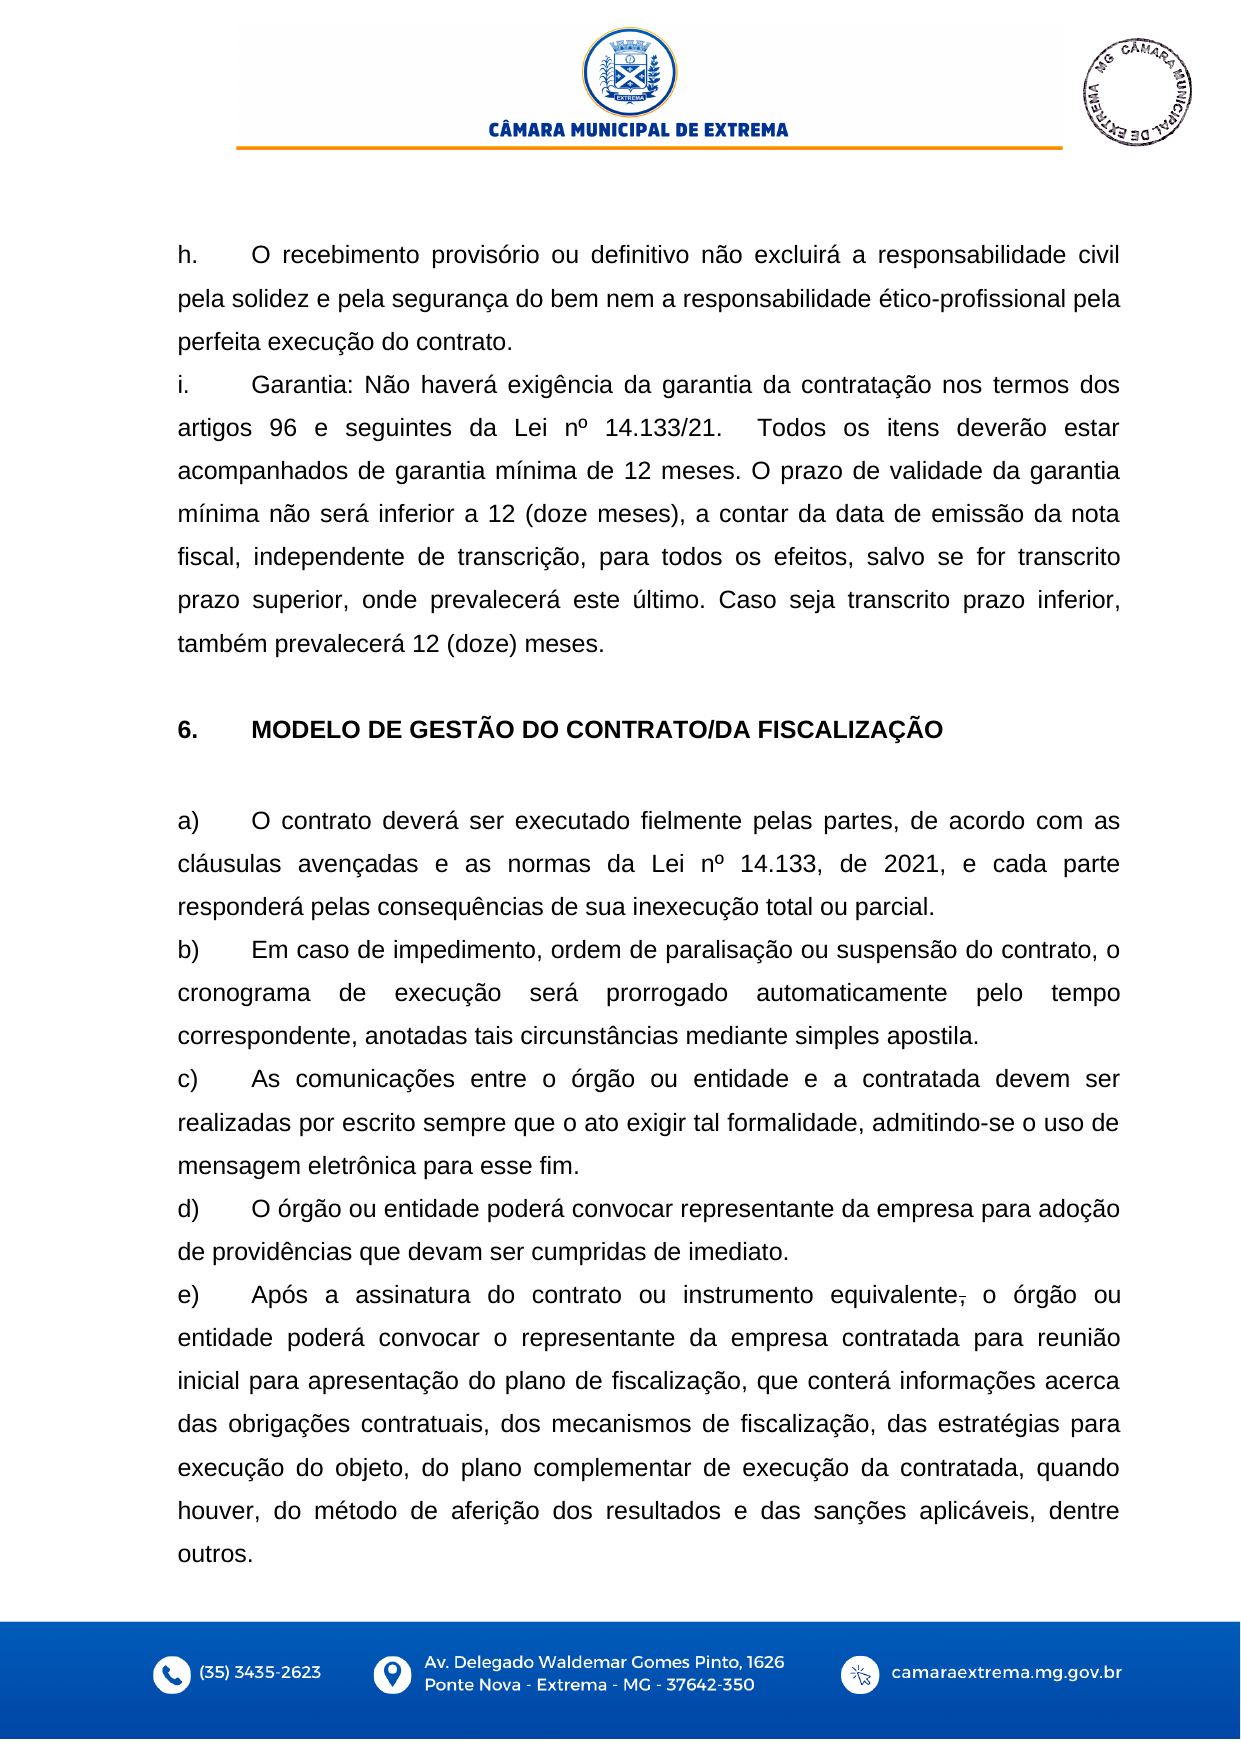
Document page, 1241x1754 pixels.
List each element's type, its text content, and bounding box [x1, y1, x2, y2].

list Após a assinatura do contrato ou instrumento equivalente, o órgão ou entidade poderá convocar o representante da empresa contratada para reunião inicial para apresentação do plano de fiscalização, que conterá informações acerca das obrigações contratuais, dos mecanismos de fiscalização, das estratégias para execução do objeto, do plano complementar de execução da contratada, quando houver, do método de aferição dos resultados e das sanções aplicáveis, dentre outros. [177, 1280, 1122, 1568]
list O órgão ou entidade poderá convocar representante da empresa para adoção de providências que devam ser cumpridas de imediato. [177, 1194, 1122, 1266]
list O contrato deverá ser executado fielmente pelas partes, de acordo com as cláusulas avençadas e as normas da Lei nº 14.133, de 2021, e cada parte responderá pelas consequências de sua inexecução total ou parcial. [177, 806, 1122, 921]
picture [236, 21, 1063, 156]
picture [1077, 30, 1198, 159]
picture [0, 1619, 1241, 1739]
list O recebimento provisório ou definitivo não excluirá a responsabilidade civil pela solidez e pela segurança do bem nem a responsabilidade ético-profissional pela perfeita execução do contrato. [177, 241, 1122, 356]
list MODELO DE GESTÃO DO CONTRATO/DA FISCALIZAÇÃO [177, 715, 1122, 744]
list Em caso de impedimento, ordem de paralisação ou suspensão do contrato, o cronograma de execução será prorrogado automaticamente pelo tempo correspondente, anotadas tais circunstâncias mediante simples apostila. [177, 935, 1122, 1050]
list As comunicações entre o órgão ou entidade e a contratada devem ser realizadas por escrito sempre que o ato exigir tal formalidade, admitindo-se o uso de mensagem eletrônica para esse fim. [177, 1064, 1122, 1179]
list Garantia: Não haverá exigência da garantia da contratação nos termos dos artigos 96 e seguintes da Lei nº 14.133/21. Todos os itens deverão estar acompanhados de garantia mínima de 12 meses. O prazo de validade da garantia mínima não será inferior a 12 (doze meses), a contar da data de emissão da nota fiscal, independente de transcrição, para todos os efeitos, salvo se for transcrito prazo superior, onde prevalecerá este último. Caso seja transcrito prazo inferior, também prevalecerá 12 (doze) meses. [177, 370, 1122, 657]
